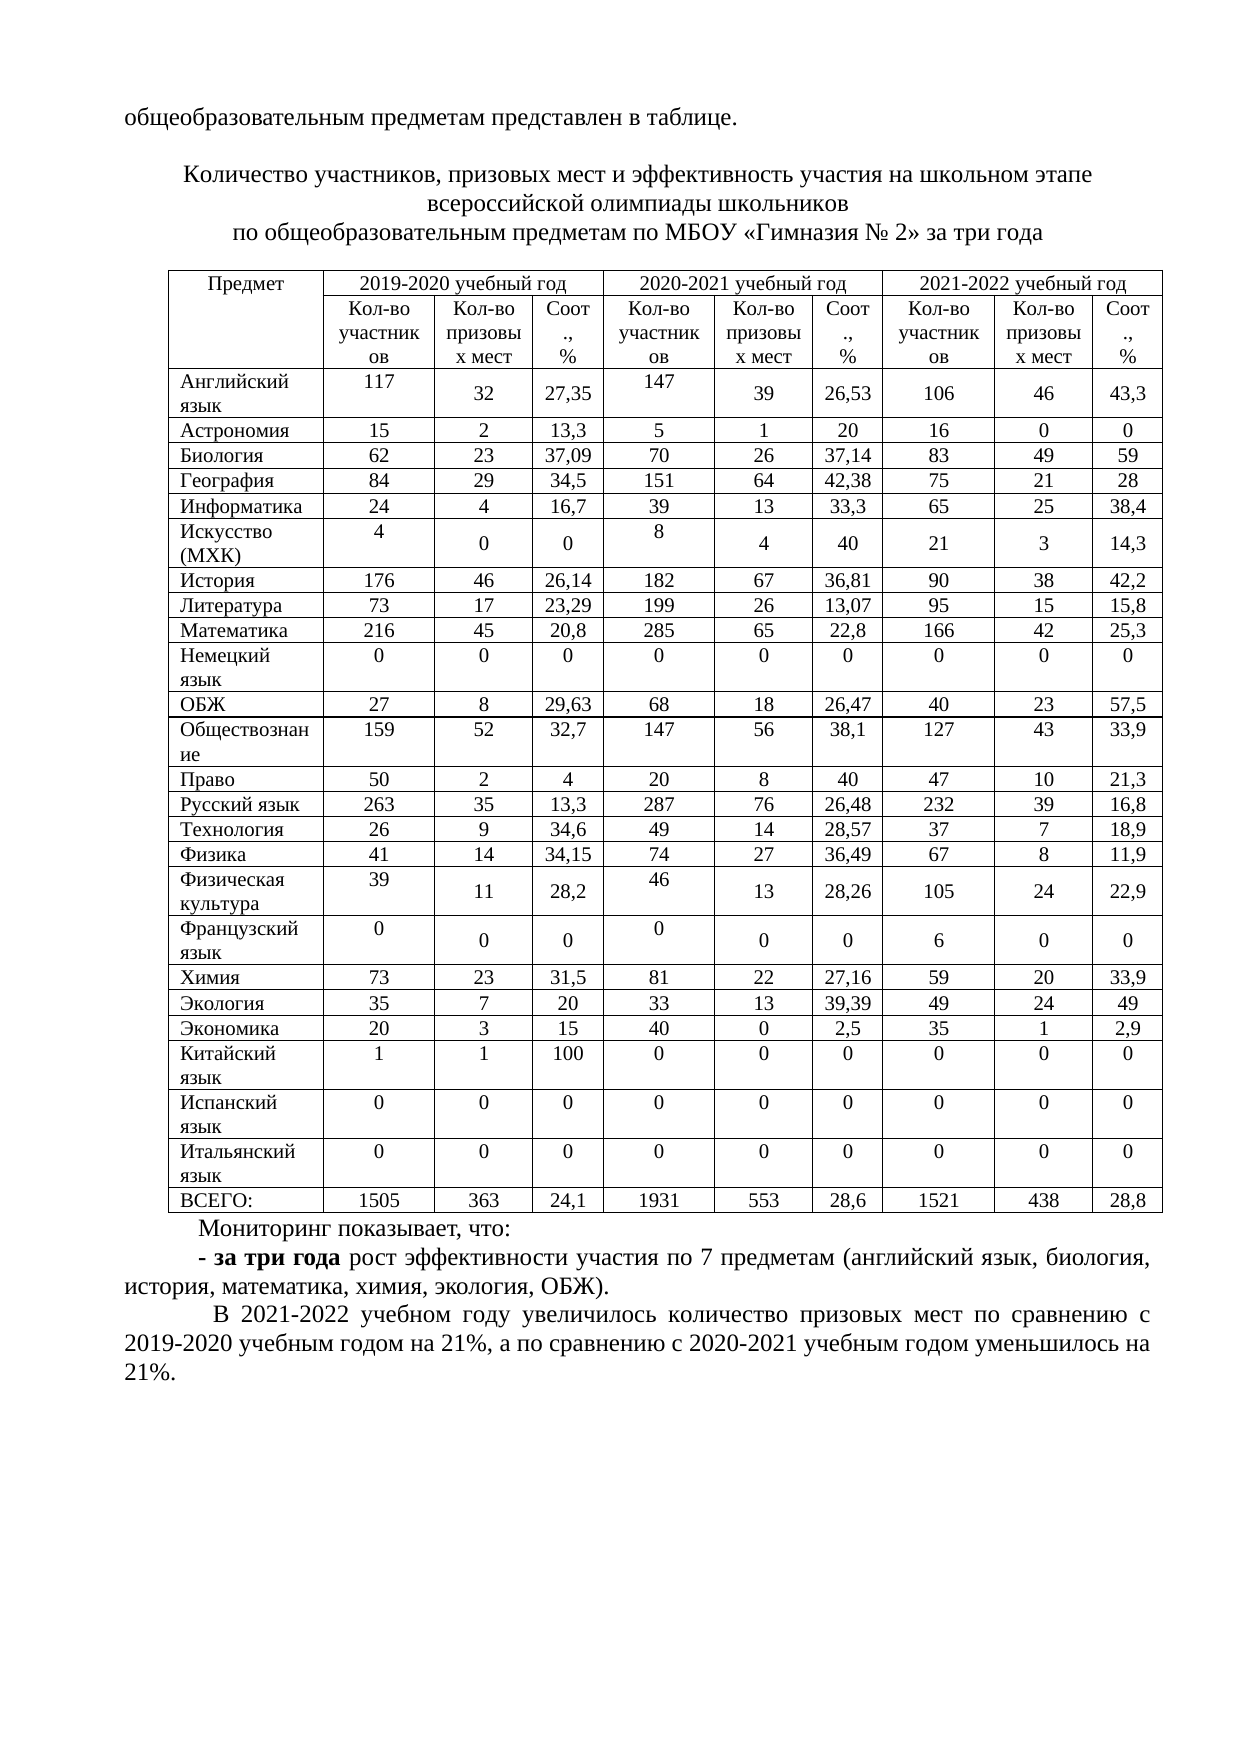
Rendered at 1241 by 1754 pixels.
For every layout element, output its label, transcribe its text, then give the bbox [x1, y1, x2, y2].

table_cell 70 [604, 443, 714, 467]
table_cell 8 [604, 519, 714, 567]
table_cell Кол-во призовых мест [715, 296, 812, 368]
table_cell 40 [883, 692, 994, 716]
table_cell 0 [1093, 1139, 1162, 1187]
table_cell История [169, 568, 323, 592]
table_cell 46 [435, 568, 532, 592]
table_cell 68 [604, 692, 714, 716]
table_cell 3 [435, 1016, 532, 1039]
table_cell 117 [324, 369, 434, 417]
table_cell 10 [995, 767, 1092, 791]
table_cell 4 [533, 767, 603, 791]
table_cell Искусство (МХК) [169, 519, 323, 567]
table_cell 0 [1093, 916, 1162, 964]
table_cell 26 [324, 817, 434, 841]
table_cell 22,9 [1093, 867, 1162, 915]
table_cell 0 [604, 916, 714, 964]
table_cell Технология [169, 817, 323, 841]
table_cell 25 [995, 494, 1092, 518]
table_cell 100 [533, 1041, 603, 1089]
table_cell 105 [883, 867, 994, 915]
table_cell 2,5 [813, 1016, 882, 1039]
table_cell 0 [715, 916, 812, 964]
table_cell 13 [715, 990, 812, 1014]
table_cell 21 [995, 469, 1092, 492]
table_cell 0 [324, 1139, 434, 1187]
table_cell 2 [435, 418, 532, 442]
table_cell ОБЖ [169, 692, 323, 716]
table_cell 50 [324, 767, 434, 791]
table_cell 28,26 [813, 867, 882, 915]
table_cell 67 [715, 568, 812, 592]
table_cell 42,38 [813, 469, 882, 492]
table_cell 17 [435, 593, 532, 617]
table_cell 3 [995, 519, 1092, 567]
table_cell 0 [995, 643, 1092, 691]
table_cell 20 [533, 990, 603, 1014]
table_cell 4 [715, 519, 812, 567]
table_cell 36,49 [813, 842, 882, 866]
table_cell Китайский язык [169, 1041, 323, 1089]
table_cell 0 [533, 519, 603, 567]
table_cell 0 [995, 1041, 1092, 1089]
table_cell 147 [604, 369, 714, 417]
table_cell 49 [1093, 990, 1162, 1014]
table_cell 263 [324, 792, 434, 816]
table_cell 13,07 [813, 593, 882, 617]
table_cell Соот., % [1093, 296, 1162, 368]
table_cell 11 [435, 867, 532, 915]
table_cell 38,1 [813, 718, 882, 766]
table_cell 151 [604, 469, 714, 492]
table_cell 23 [995, 692, 1092, 716]
table_cell 37,09 [533, 443, 603, 467]
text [124, 102, 1152, 131]
table_cell Кол-во участников [604, 296, 714, 368]
table_cell 25,3 [1093, 618, 1162, 642]
table_cell 46 [995, 369, 1092, 417]
table_cell 27,35 [533, 369, 603, 417]
table_cell 0 [1093, 1090, 1162, 1138]
table_cell Физика [169, 842, 323, 866]
table_cell 438 [995, 1188, 1092, 1212]
text Количество участников, призовых мест и эффективность участия на школьном этапе всероссийской олимпиады школьников [124, 159, 1152, 217]
table_cell 34,6 [533, 817, 603, 841]
table_cell 24 [995, 990, 1092, 1014]
table_cell 21 [883, 519, 994, 567]
table_cell 16,7 [533, 494, 603, 518]
table_cell 76 [715, 792, 812, 816]
table_cell 11,9 [1093, 842, 1162, 866]
table_cell 32,7 [533, 718, 603, 766]
table_cell 147 [604, 718, 714, 766]
table_cell 1 [715, 418, 812, 442]
table_cell 26 [715, 593, 812, 617]
table_cell 28,6 [813, 1188, 882, 1212]
table_cell 106 [883, 369, 994, 417]
table_cell 24,1 [533, 1188, 603, 1212]
table_cell 26,14 [533, 568, 603, 592]
table_cell 24 [995, 867, 1092, 915]
table_cell 0 [813, 1041, 882, 1089]
table_cell 127 [883, 718, 994, 766]
table_cell 62 [324, 443, 434, 467]
table_cell 49 [604, 817, 714, 841]
table_cell 42,2 [1093, 568, 1162, 592]
table_cell 95 [883, 593, 994, 617]
table_cell 0 [813, 1090, 882, 1138]
table_cell ВСЕГО: [169, 1188, 323, 1212]
table_cell 38 [995, 568, 1092, 592]
table_cell Математика [169, 618, 323, 642]
table_cell География [169, 469, 323, 492]
table_cell 8 [715, 767, 812, 791]
table_cell 49 [883, 990, 994, 1014]
table_cell 1931 [604, 1188, 714, 1212]
table_cell 4 [324, 519, 434, 567]
table_cell 166 [883, 618, 994, 642]
table_cell 0 [715, 1041, 812, 1089]
table_cell 1505 [324, 1188, 434, 1212]
table_cell Кол-во участников [883, 296, 994, 368]
table_cell 52 [435, 718, 532, 766]
table_cell 0 [1093, 1041, 1162, 1089]
table_cell 285 [604, 618, 714, 642]
table_cell 20 [324, 1016, 434, 1039]
table_cell 40 [813, 767, 882, 791]
table_cell 22,8 [813, 618, 882, 642]
table_cell 43,3 [1093, 369, 1162, 417]
table_cell 7 [995, 817, 1092, 841]
table_cell 0 [604, 1139, 714, 1187]
table_cell 39 [324, 867, 434, 915]
table_cell 22 [715, 965, 812, 989]
table_cell Испанский язык [169, 1090, 323, 1138]
table_cell 64 [715, 469, 812, 492]
table_cell 2,9 [1093, 1016, 1162, 1039]
table_cell 176 [324, 568, 434, 592]
table_cell 57,5 [1093, 692, 1162, 716]
table_cell Соот., % [533, 296, 603, 368]
table_cell Итальянский язык [169, 1139, 323, 1187]
table_cell Кол-во призовых мест [435, 296, 532, 368]
table_cell 28 [1093, 469, 1162, 492]
table_cell 34,15 [533, 842, 603, 866]
table_cell 33,3 [813, 494, 882, 518]
table_cell Литература [169, 593, 323, 617]
table_cell 5 [604, 418, 714, 442]
table_cell 39 [715, 369, 812, 417]
table_cell 553 [715, 1188, 812, 1212]
table_cell 0 [1093, 643, 1162, 691]
table_header 2020-2021 учебный год [604, 271, 882, 295]
table_cell 36,81 [813, 568, 882, 592]
table_cell 0 [533, 916, 603, 964]
table_cell 0 [533, 1090, 603, 1138]
table_cell Информатика [169, 494, 323, 518]
table_cell 0 [995, 1139, 1092, 1187]
table_cell 1 [995, 1016, 1092, 1039]
table_header 2019-2020 учебный год [324, 271, 603, 295]
table_cell 24 [324, 494, 434, 518]
table_cell 232 [883, 792, 994, 816]
table_cell 20,8 [533, 618, 603, 642]
table_cell 49 [995, 443, 1092, 467]
table_cell 81 [604, 965, 714, 989]
table_cell 31,5 [533, 965, 603, 989]
table_cell 0 [1093, 418, 1162, 442]
table_cell 27,16 [813, 965, 882, 989]
table_cell 23 [435, 443, 532, 467]
table_cell 39 [604, 494, 714, 518]
table_cell 1 [324, 1041, 434, 1089]
table_cell 14 [715, 817, 812, 841]
table_cell 28,2 [533, 867, 603, 915]
table_cell 74 [604, 842, 714, 866]
table_cell 32 [435, 369, 532, 417]
table_cell 39 [995, 792, 1092, 816]
table_cell 65 [715, 618, 812, 642]
table_cell 21,3 [1093, 767, 1162, 791]
table_cell 0 [715, 1139, 812, 1187]
table_cell 84 [324, 469, 434, 492]
table_cell 18 [715, 692, 812, 716]
table_cell 16 [883, 418, 994, 442]
text по общеобразовательным предметам по МБОУ «Гимназия № 2» за три года [124, 217, 1152, 246]
table_cell 15 [533, 1016, 603, 1039]
table_cell 7 [435, 990, 532, 1014]
table_cell 75 [883, 469, 994, 492]
text - за три года рост эффективности участия по 7 предметам (английский язык, биология, история, математика, химия, экология, ОБЖ). [124, 1242, 1152, 1299]
table_cell 0 [435, 643, 532, 691]
table_cell Биология [169, 443, 323, 467]
table_cell 13 [715, 867, 812, 915]
table_cell 0 [715, 1090, 812, 1138]
table_cell 16,8 [1093, 792, 1162, 816]
table_cell 23,29 [533, 593, 603, 617]
table_cell 0 [435, 519, 532, 567]
table_cell 363 [435, 1188, 532, 1212]
table_cell 33 [604, 990, 714, 1014]
table_cell 0 [324, 916, 434, 964]
table_cell 0 [324, 643, 434, 691]
table_cell 0 [883, 1041, 994, 1089]
table_cell 20 [995, 965, 1092, 989]
table_cell 0 [995, 418, 1092, 442]
table_cell 41 [324, 842, 434, 866]
table_cell 0 [604, 1041, 714, 1089]
table_cell 0 [715, 643, 812, 691]
table_cell 8 [995, 842, 1092, 866]
table_cell 0 [604, 1090, 714, 1138]
table_cell 15,8 [1093, 593, 1162, 617]
table_cell 28,57 [813, 817, 882, 841]
table_cell 73 [324, 593, 434, 617]
table_cell Экономика [169, 1016, 323, 1039]
table_cell 29,63 [533, 692, 603, 716]
table_cell Экология [169, 990, 323, 1014]
table_cell 0 [715, 1016, 812, 1039]
table_cell 14 [435, 842, 532, 866]
table_cell Право [169, 767, 323, 791]
table_cell 287 [604, 792, 714, 816]
table_cell 0 [883, 643, 994, 691]
table_cell 40 [604, 1016, 714, 1039]
table_cell 0 [995, 916, 1092, 964]
table_cell 90 [883, 568, 994, 592]
table_cell 14,3 [1093, 519, 1162, 567]
table_cell Астрономия [169, 418, 323, 442]
table_cell 26,53 [813, 369, 882, 417]
table_cell 45 [435, 618, 532, 642]
table_cell 4 [435, 494, 532, 518]
table_cell 59 [883, 965, 994, 989]
table_cell 15 [995, 593, 1092, 617]
table_cell 59 [1093, 443, 1162, 467]
table_cell Химия [169, 965, 323, 989]
table_cell 0 [533, 643, 603, 691]
table_cell 47 [883, 767, 994, 791]
table_cell 18,9 [1093, 817, 1162, 841]
table_cell 0 [813, 643, 882, 691]
table_cell 42 [995, 618, 1092, 642]
table_cell 6 [883, 916, 994, 964]
table_cell 67 [883, 842, 994, 866]
table_cell 0 [324, 1090, 434, 1138]
table_header Предмет [169, 271, 323, 368]
table_cell 0 [995, 1090, 1092, 1138]
table_cell 13,3 [533, 418, 603, 442]
table_cell 13,3 [533, 792, 603, 816]
table_cell 38,4 [1093, 494, 1162, 518]
table_cell 35 [324, 990, 434, 1014]
table_cell 27 [715, 842, 812, 866]
table_cell 0 [883, 1090, 994, 1138]
table_cell 0 [435, 916, 532, 964]
table_cell 182 [604, 568, 714, 592]
table_cell 35 [883, 1016, 994, 1039]
table_cell Соот., % [813, 296, 882, 368]
table_cell 199 [604, 593, 714, 617]
table_cell 0 [813, 1139, 882, 1187]
table_cell Французский язык [169, 916, 323, 964]
table_cell 0 [435, 1139, 532, 1187]
table_cell 26,47 [813, 692, 882, 716]
table_cell Обществознание [169, 718, 323, 766]
table_cell 28,8 [1093, 1188, 1162, 1212]
table_cell Немецкий язык [169, 643, 323, 691]
table_cell 0 [533, 1139, 603, 1187]
table_cell 0 [604, 643, 714, 691]
table_header 2021-2022 учебный год [883, 271, 1162, 295]
table_cell Русский язык [169, 792, 323, 816]
table_cell 56 [715, 718, 812, 766]
table_cell 23 [435, 965, 532, 989]
table_cell 35 [435, 792, 532, 816]
table_cell 13 [715, 494, 812, 518]
table_cell 1521 [883, 1188, 994, 1212]
table_cell 2 [435, 767, 532, 791]
table_cell 46 [604, 867, 714, 915]
table_cell 20 [813, 418, 882, 442]
table_cell 37 [883, 817, 994, 841]
table_cell 159 [324, 718, 434, 766]
table_cell 20 [604, 767, 714, 791]
table_cell 26 [715, 443, 812, 467]
table_cell Кол-во призовых мест [995, 296, 1092, 368]
table_cell 0 [883, 1139, 994, 1187]
table_cell 0 [435, 1090, 532, 1138]
table_cell 43 [995, 718, 1092, 766]
text Мониторинг показывает, что: [124, 1213, 1152, 1242]
table_cell 1 [435, 1041, 532, 1089]
table_cell 27 [324, 692, 434, 716]
table_cell 29 [435, 469, 532, 492]
table_cell 40 [813, 519, 882, 567]
table_cell 65 [883, 494, 994, 518]
table_cell 34,5 [533, 469, 603, 492]
table_cell 216 [324, 618, 434, 642]
table_cell 73 [324, 965, 434, 989]
table_cell Кол-во участников [324, 296, 434, 368]
table_cell 37,14 [813, 443, 882, 467]
table_cell 15 [324, 418, 434, 442]
table_cell 9 [435, 817, 532, 841]
table_cell 8 [435, 692, 532, 716]
text В 2021-2022 учебном году увеличилось количество призовых мест по сравнению с 2019-2020 учебным годом на 21%, а по сравнению с 2020-2021 учебным годом уменьшилось на 21%. [124, 1299, 1152, 1386]
table_cell 33,9 [1093, 718, 1162, 766]
table_cell 33,9 [1093, 965, 1162, 989]
table_cell 26,48 [813, 792, 882, 816]
table_cell 0 [813, 916, 882, 964]
table_cell Физическая культура [169, 867, 323, 915]
table_cell 83 [883, 443, 994, 467]
table_cell Английский язык [169, 369, 323, 417]
table_cell 39,39 [813, 990, 882, 1014]
